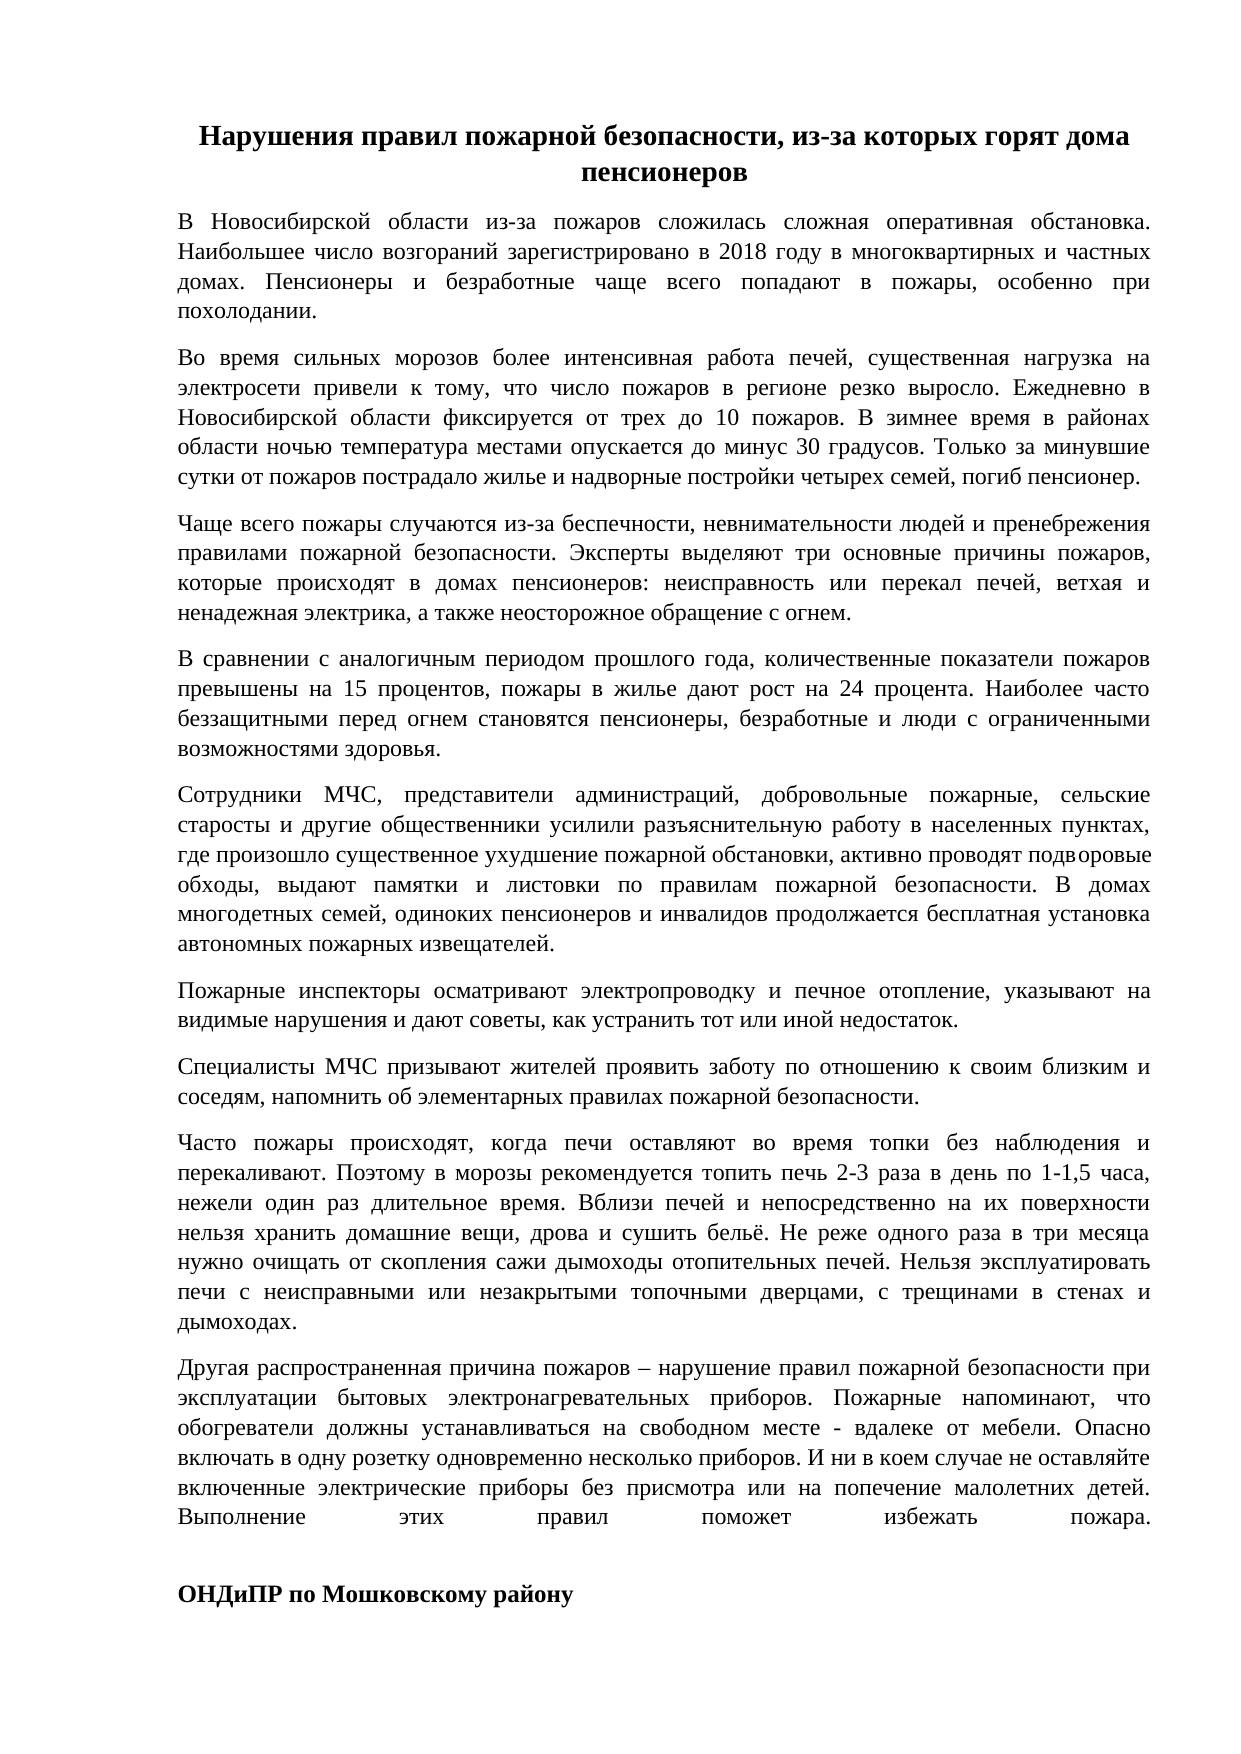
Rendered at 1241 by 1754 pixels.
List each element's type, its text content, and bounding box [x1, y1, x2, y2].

text Во время сильных морозов более интенсивная работа печей, существенная нагрузка на электросети привели к тому, что число пожаров в регионе резко выросло. Ежедневно в Новосибирской области фиксируется от трех до 10 пожаров. В зимнее время в районах области ночью температура местами опускается до минус 30 градусов. Только за минувшие сутки от пожаров пострадало жилье и надворные постройки четырех семей, погиб пенсионер. [177, 343, 1152, 490]
text Специалисты МЧС призывают жителей проявить заботу по отношению к своим близким и соседям, напомнить об элементарных правилах пожарной безопасности. [177, 1052, 1152, 1109]
text Сотрудники МЧС, представители администраций, добровольные пожарные, сельские старосты и другие общественники усилили разъяснительную работу в населенных пунктах, где произошло существенное ухудшение пожарной обстановки, активно проводят подворовые обходы, выдают памятки и листовки по правилам пожарной безопасности. В домах многодетных семей, одиноких пенсионеров и инвалидов продолжается бесплатная установка автономных пожарных извещателей. [177, 780, 1152, 957]
text Часто пожары происходят, когда печи оставляют во время топки без наблюдения и перекаливают. Поэтому в морозы рекомендуется топить печь 2-3 раза в день по 1-1,5 часа, нежели один раз длительное время. Вблизи печей и непосредственно на их поверхности нельзя хранить домашние вещи, дрова и сушить бельё. Не реже одного раза в три месяца нужно очищать от скопления сажи дымоходы отопительных печей. Нельзя эксплуатировать печи с неисправными или незакрытыми топочными дверцами, с трещинами в стенах и дымоходах. [177, 1128, 1152, 1334]
text Чаще всего пожары случаются из-за беспечности, невнимательности людей и пренебрежения правилами пожарной безопасности. Эксперты выделяют три основные причины пожаров, которые происходят в домах пенсионеров: неисправность или перекал печей, ветхая и ненадежная электрика, а также неосторожное обращение с огнем. [177, 508, 1152, 626]
text В Новосибирской области из-за пожаров сложилась сложная оперативная обстановка. Наибольшее число возгораний зарегистрировано в 2018 году в многоквартирных и частных домах. Пенсионеры и безработные чаще всего попадают в пожары, особенно при похолодании. [177, 207, 1152, 324]
text В сравнении с аналогичным периодом прошлого года, количественные показатели пожаров превышены на 15 процентов, пожары в жилье дают рост на 24 процента. Наиболее часто беззащитными перед огнем становятся пенсионеры, безработные и люди с ограниченными возможностями здоровья. [177, 644, 1152, 761]
text ОНДиПР по Мошковскому району [177, 1579, 1152, 1608]
text Нарушения правил пожарной безопасности, из-за которых горят дома пенсионеров [177, 118, 1152, 188]
text Пожарные инспекторы осматривают электропроводку и печное отопление, указывают на видимые нарушения и дают советы, как устранить тот или иной недостаток. [177, 976, 1152, 1033]
text Другая распространенная причина пожаров – нарушение правил пожарной безопасности при эксплуатации бытовых электронагревательных приборов. Пожарные напоминают, что обогреватели должны устанавливаться на свободном месте - вдалеке от мебели. Опасно включать в одну розетку одновременно несколько приборов. И ни в коем случае не оставляйте включенные электрические приборы без присмотра или на попечение малолетних детей. Выполнение этих правил поможет избежать пожара. [177, 1353, 1152, 1560]
